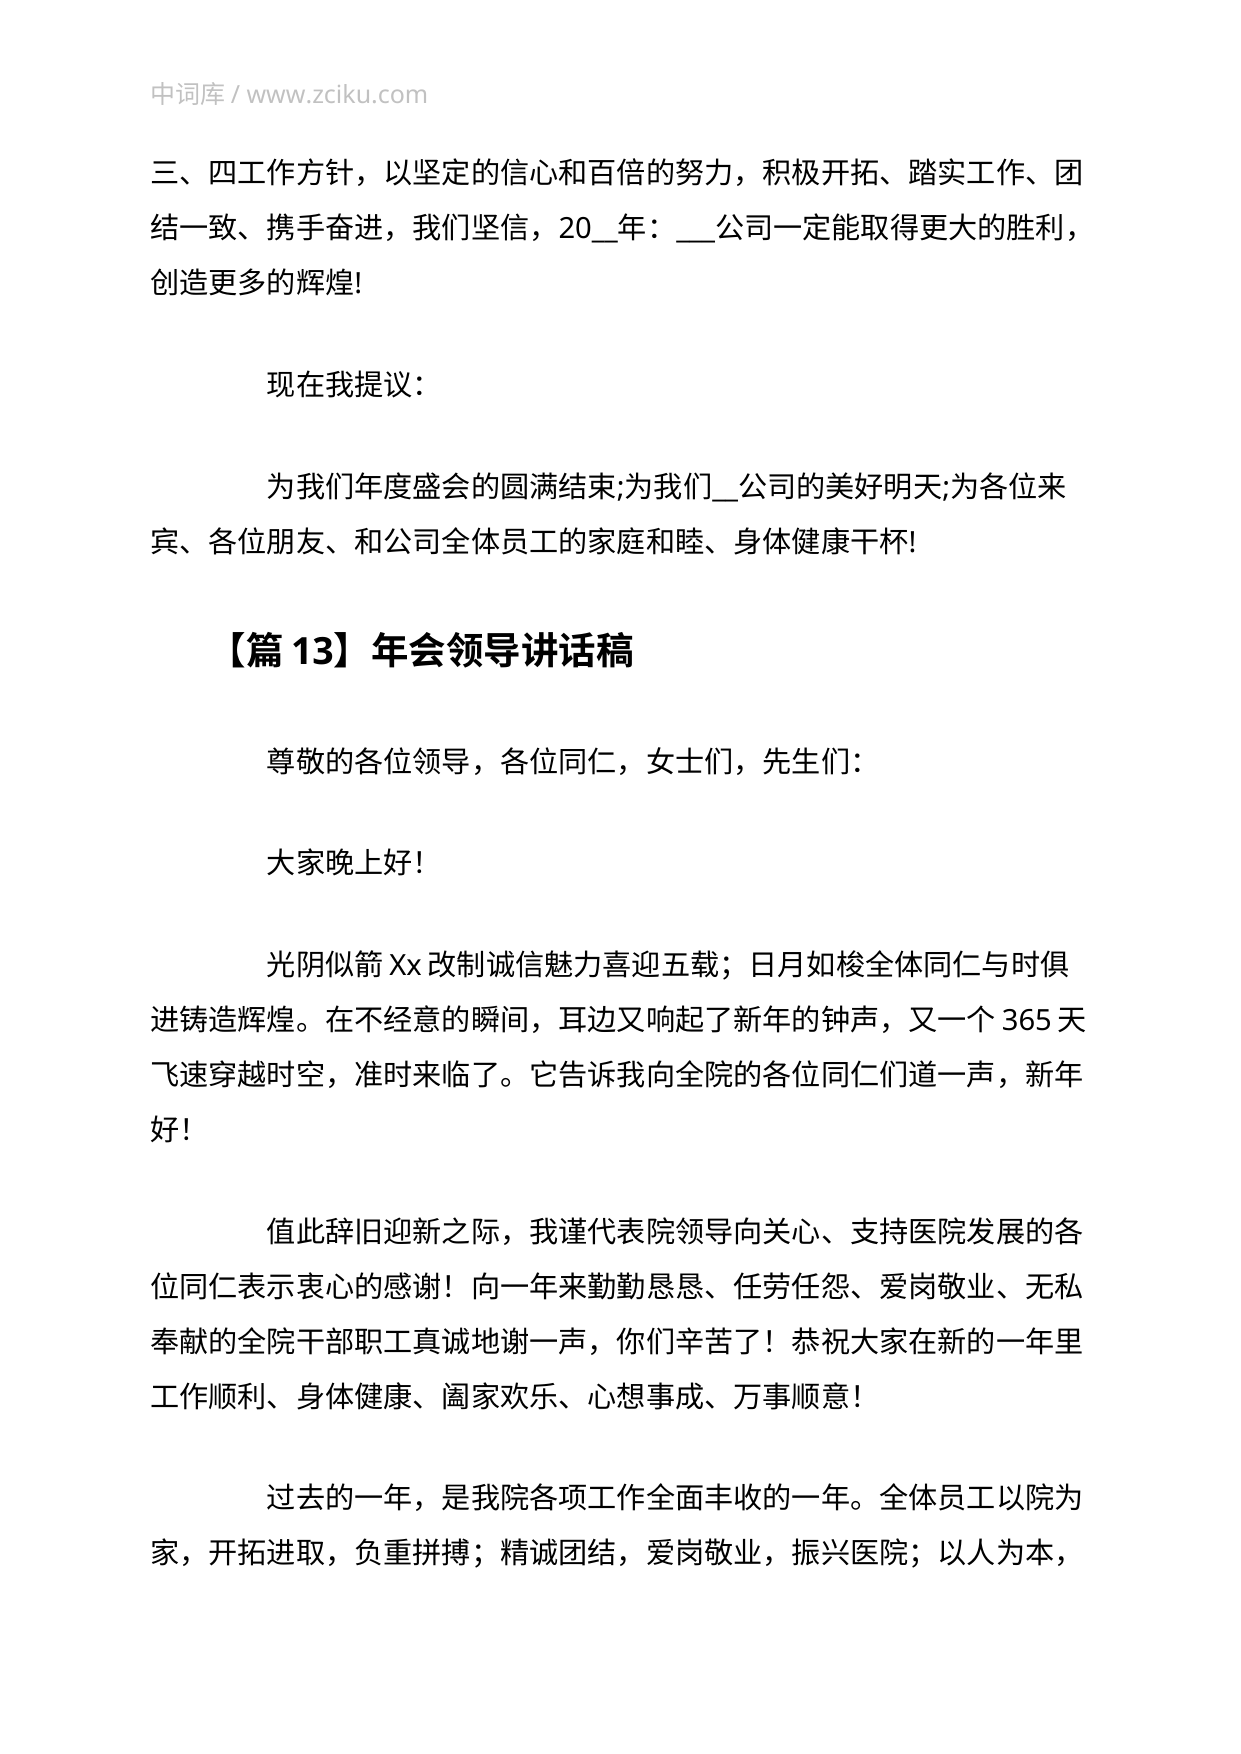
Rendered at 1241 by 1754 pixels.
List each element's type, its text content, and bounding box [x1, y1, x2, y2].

text 【篇13】年会领导讲话稿 [150, 621, 1090, 675]
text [150, 150, 1090, 302]
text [150, 1475, 1090, 1572]
text 值此辞旧迎新之际，我谨代表院领导向关心、支持医院发展的各位同仁表示衷心的感谢！向一年来勤勤恳恳、任劳任怨、爱岗敬业、无私奉献的全院干部职工真诚地谢一声，你们辛苦了！恭祝大家在新的一年里工作顺利、身体健康、阖家欢乐、心想事成、万事顺意！ [150, 1208, 1090, 1415]
text 为我们年度盛会的圆满结束;为我们__公司的美好明天;为各位来宾、各位朋友、和公司全体员工的家庭和睦、身体健康干杯! [150, 464, 1090, 561]
text 现在我提议： [150, 362, 1090, 404]
text 大家晚上好！ [150, 840, 1090, 882]
text 尊敬的各位领导，各位同仁，女士们，先生们： [150, 738, 1090, 781]
text 光阴似箭Xx改制诚信魅力喜迎五载；日月如梭全体同仁与时俱进铸造辉煌。在不经意的瞬间，耳边又响起了新年的钟声，又一个365天飞速穿越时空，准时来临了。它告诉我向全院的各位同仁们道一声，新年好！ [150, 942, 1090, 1149]
